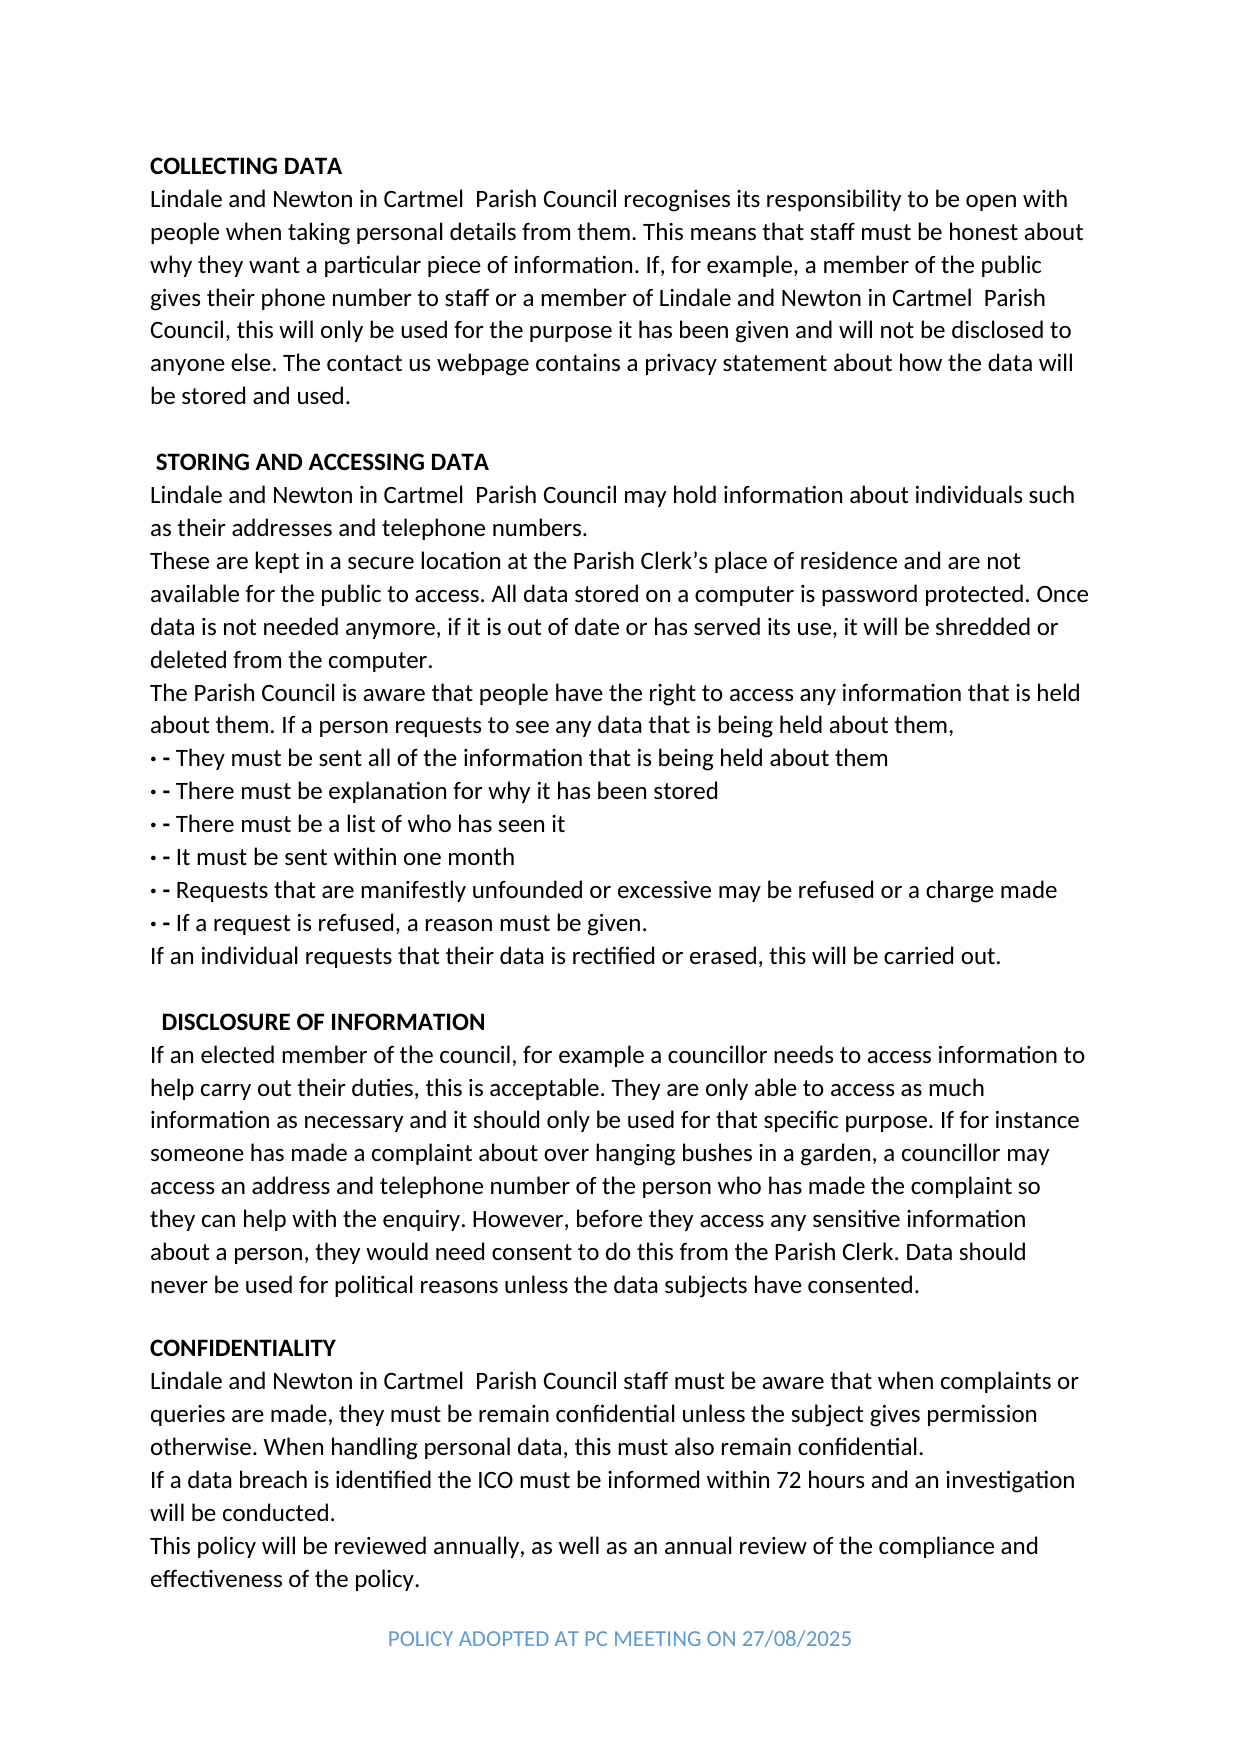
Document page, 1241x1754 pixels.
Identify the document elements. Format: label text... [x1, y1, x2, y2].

text · - Requests that are manifestly unfounded or excessive may be refused or a charge made [150, 874, 1090, 905]
text CONFIDENTIALITY [150, 1332, 1090, 1363]
text If a data breach is identified the ICO must be informed within 72 hours and an investigation will be conducted. [150, 1464, 1090, 1527]
text Lindale and Newton in Cartmel Parish Council may hold information about individuals such as their addresses and telephone numbers. [150, 479, 1090, 543]
text If an individual requests that their data is rectified or erased, this will be carried out. [150, 940, 1090, 971]
text Lindale and Newton in Cartmel Parish Council staff must be aware that when complaints or queries are made, they must be remain confidential unless the subject gives permission otherwise. When handling personal data, this must also remain confidential. [150, 1365, 1090, 1462]
text · - It must be sent within one month [150, 841, 1090, 872]
text DISCLOSURE OF INFORMATION [150, 1006, 1090, 1036]
text COLLECTING DATA [150, 150, 1090, 181]
text STORING AND ACCESSING DATA [150, 446, 1090, 477]
text · - They must be sent all of the information that is being held about them [150, 742, 1090, 773]
text The Parish Council is aware that people have the right to access any information that is held about them. If a person requests to see any data that is being held about them, [150, 677, 1090, 740]
text This policy will be reviewed annually, as well as an annual review of the compliance and effectiveness of the policy. [150, 1530, 1090, 1593]
text If an elected member of the council, for example a councillor needs to access information to help carry out their duties, this is acceptable. They are only able to access as much information as necessary and it should only be used for that specific purpose. If for instance someone has made a complaint about over hanging bushes in a garden, a councillor may access an address and telephone number of the person who has made the complaint so they can help with the enquiry. However, before they access any sensitive information about a person, they would need consent to do this from the Parish Clerk. Data should never be used for political reasons unless the data subjects have consented. [150, 1039, 1090, 1300]
text · - There must be explanation for why it has been stored [150, 775, 1090, 806]
text · - There must be a list of who has seen it [150, 808, 1090, 839]
text These are kept in a secure location at the Parish Clerk’s place of residence and are not available for the public to access. All data stored on a computer is password protected. Once data is not needed anymore, if it is out of date or has served its use, it will be shredded or deleted from the computer. [150, 545, 1090, 674]
text Lindale and Newton in Cartmel Parish Council recognises its responsibility to be open with people when taking personal details from them. This means that staff must be honest about why they want a particular piece of information. If, for example, a member of the public gives their phone number to staff or a member of Lindale and Newton in Cartmel Parish Council, this will only be used for the purpose it has been given and will not be disclosed to anyone else. The contact us webpage contains a privacy statement about how the data will be stored and used. [150, 183, 1090, 411]
text · - If a request is refused, a reason must be given. [150, 907, 1090, 938]
